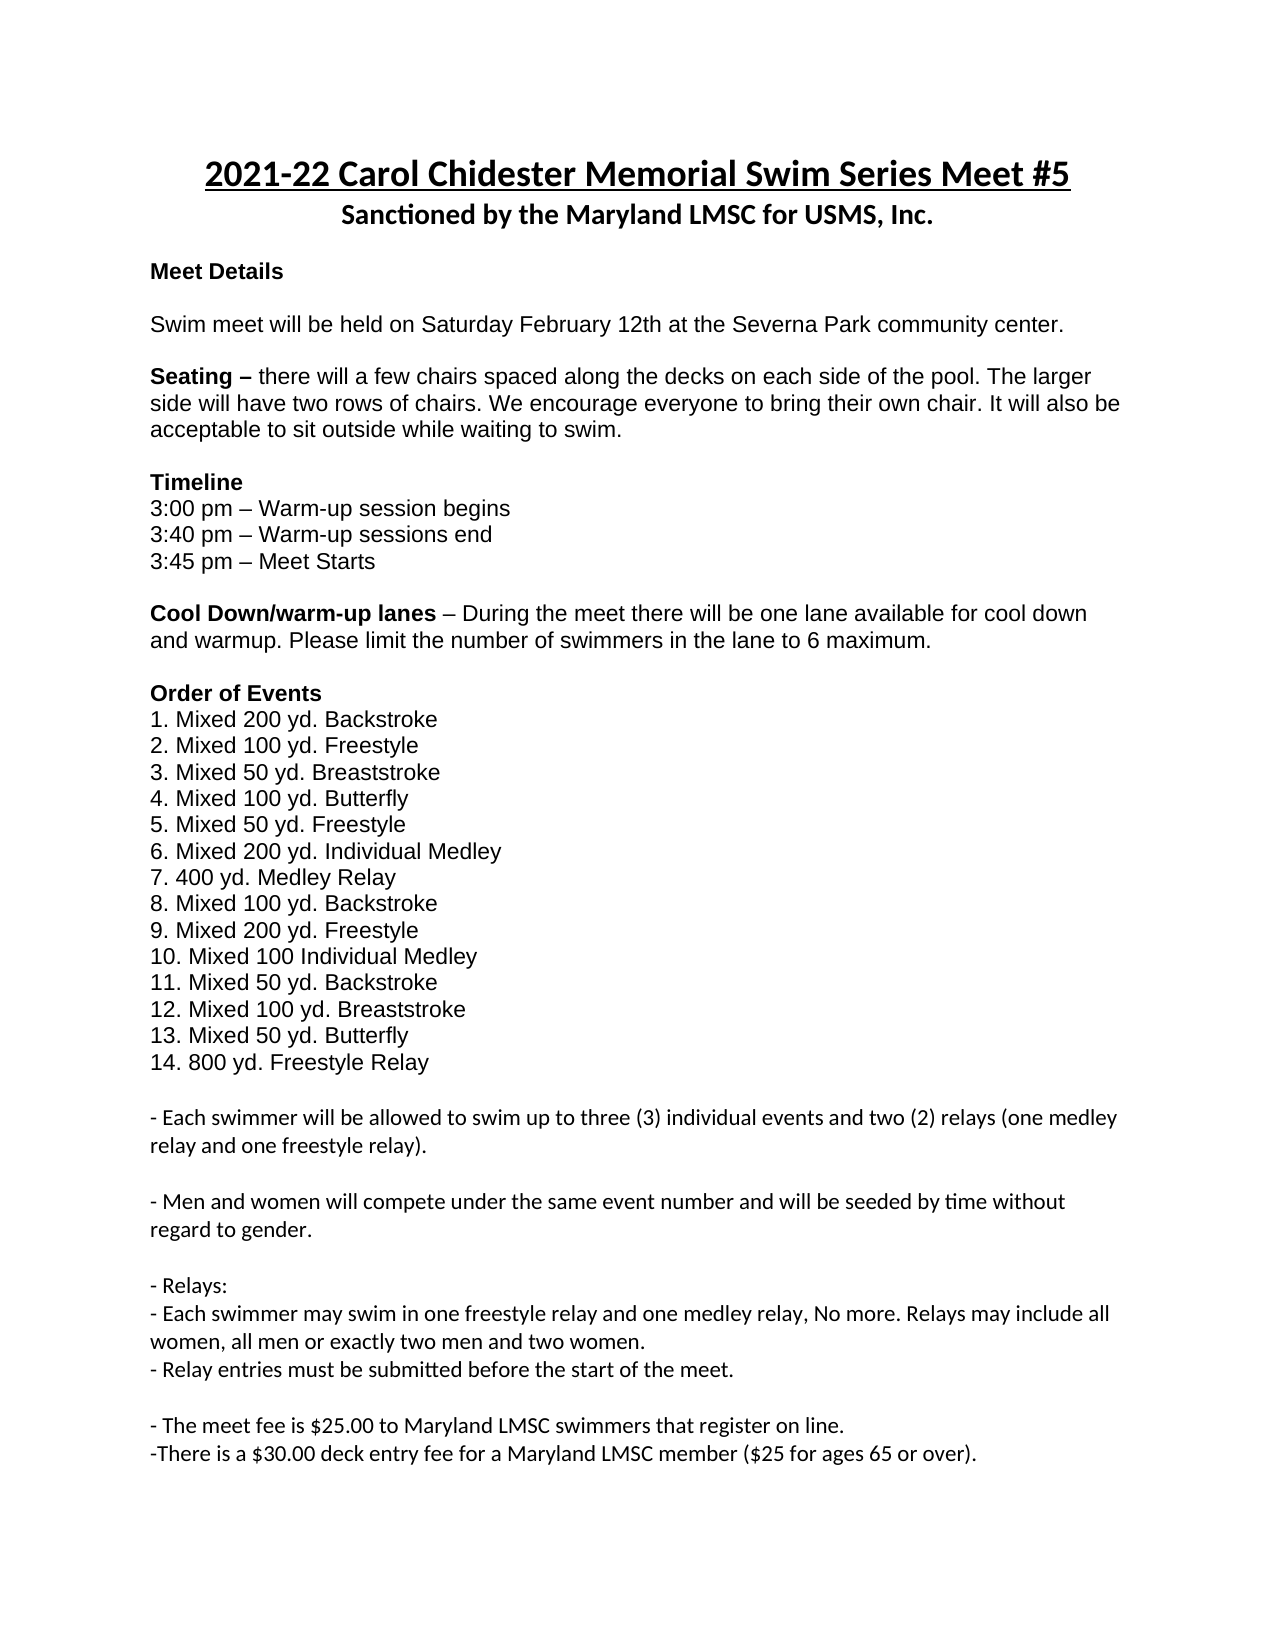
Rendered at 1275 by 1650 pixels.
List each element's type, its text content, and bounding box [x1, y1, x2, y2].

text 3:45 pm – Meet Starts [150, 548, 1125, 574]
text 2. Mixed 100 yd. Freestyle [150, 732, 1125, 758]
text Cool Down/warm-up lanes – During the meet there will be one lane available for cool down and warmup. Please limit the number of swimmers in the lane to 6 maximum. [150, 600, 1125, 653]
text 5. Mixed 50 yd. Freestyle [150, 811, 1125, 838]
text 3. Mixed 50 yd. Breaststroke [150, 758, 1125, 785]
text Swim meet will be held on Saturday February 12th at the Severna Park community center. [150, 311, 1125, 337]
text 11. Mixed 50 yd. Backstroke [150, 969, 1125, 996]
text 10. Mixed 100 Individual Medley [150, 943, 1125, 969]
text 1. Mixed 200 yd. Backstroke [150, 706, 1125, 732]
text Seating – there will a few chairs spaced along the decks on each side of the pool. The larger side will have two rows of chairs. We encourage everyone to bring their own chair. It will also be acceptable to sit outside while waiting to swim. [150, 363, 1125, 442]
text 7. 400 yd. Medley Relay [150, 864, 1125, 890]
text 13. Mixed 50 yd. Butterfly [150, 1022, 1125, 1048]
text 3:40 pm – Warm-up sessions end [150, 521, 1125, 548]
text 2021-22 Carol Chidester Memorial Swim Series Meet #5 [150, 150, 1125, 196]
text 14. 800 yd. Freestyle Relay [150, 1048, 1125, 1075]
text 12. Mixed 100 yd. Breaststroke [150, 996, 1125, 1022]
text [150, 1103, 1125, 1496]
text 9. Mixed 200 yd. Freestyle [150, 917, 1125, 943]
text 6. Mixed 200 yd. Individual Medley [150, 838, 1125, 864]
text 8. Mixed 100 yd. Backstroke [150, 890, 1125, 917]
text 3:00 pm – Warm-up session begins [150, 495, 1125, 521]
text Order of Events [150, 679, 1125, 706]
text Timeline [150, 469, 1125, 495]
text 4. Mixed 100 yd. Butterfly [150, 785, 1125, 811]
text Meet Details [150, 258, 1125, 284]
text Sanctioned by the Maryland LMSC for USMS, Inc. [150, 196, 1125, 231]
